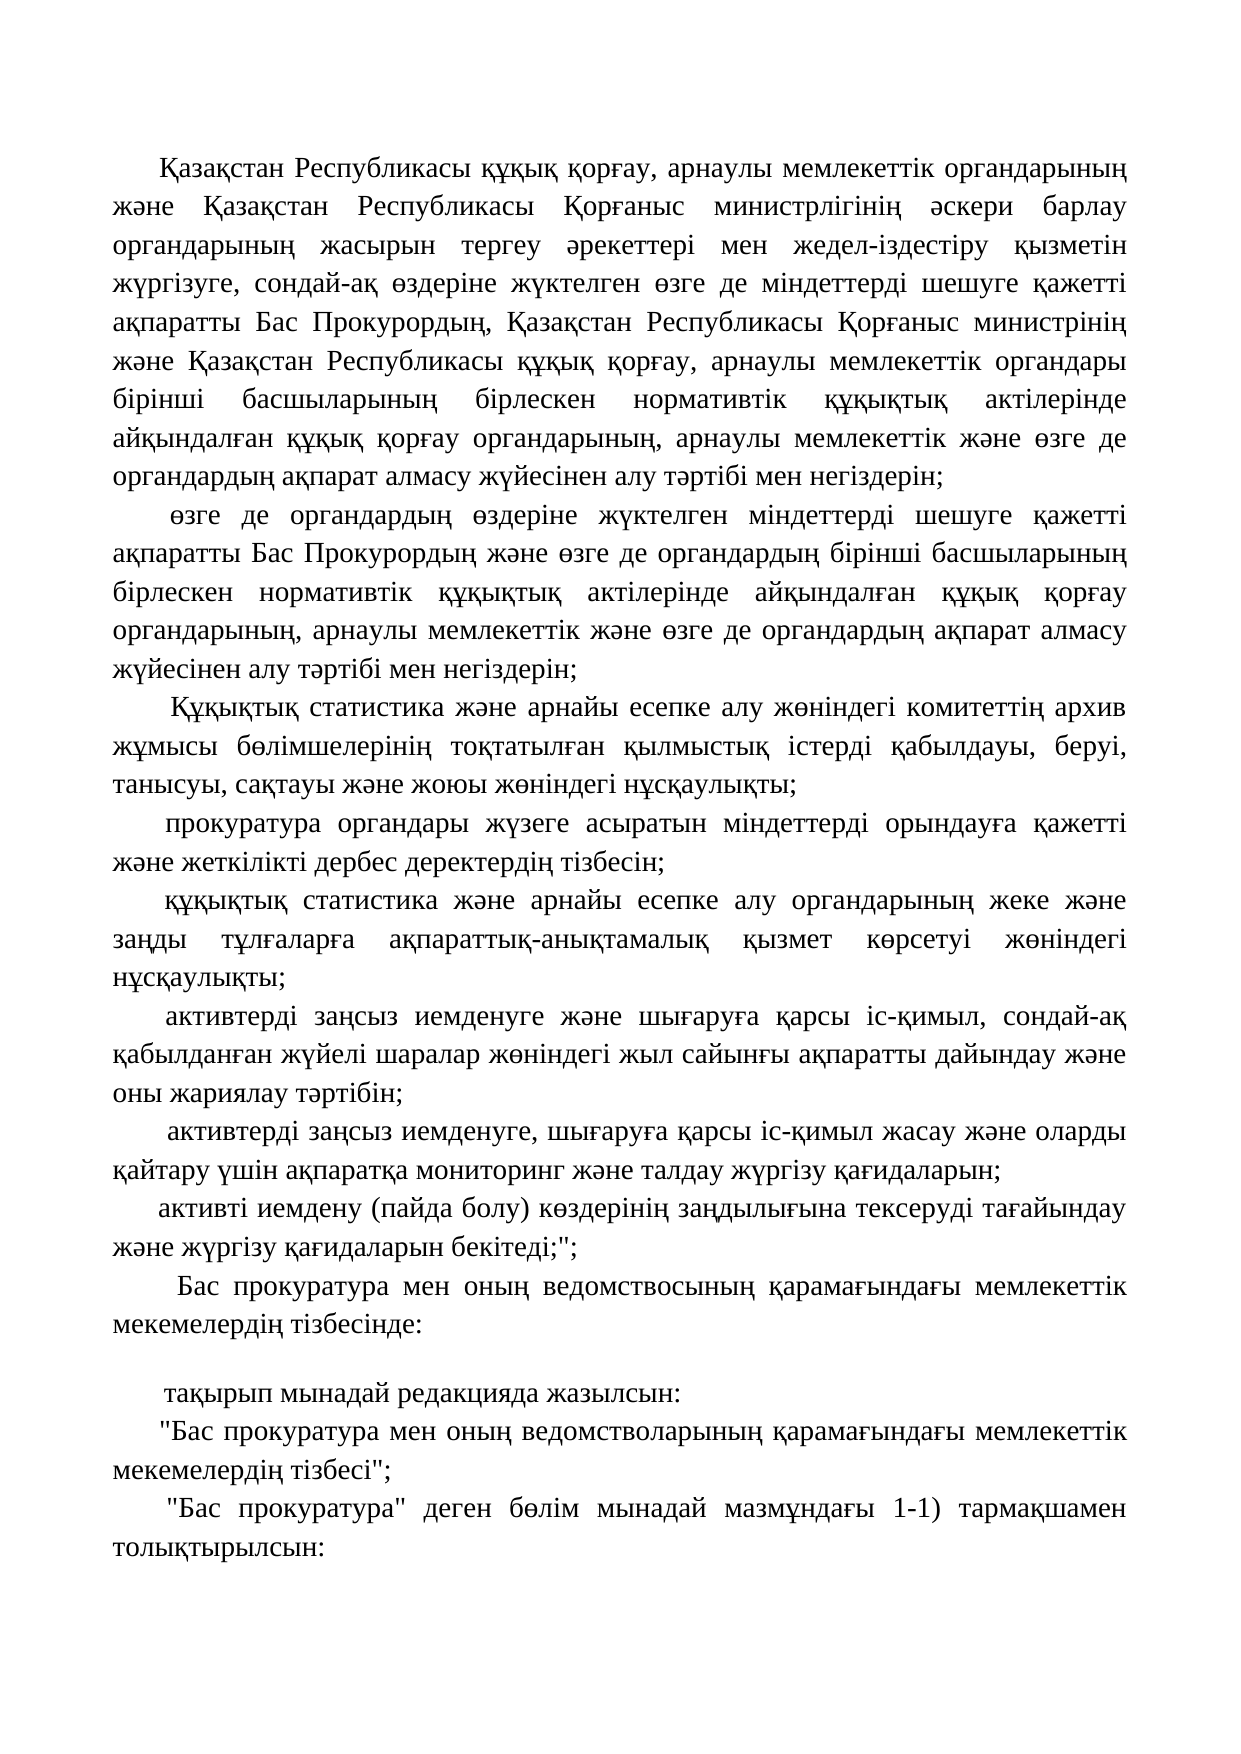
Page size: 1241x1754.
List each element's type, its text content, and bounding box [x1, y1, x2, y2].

text активті иемдену (пайда болу) көздерінің заңдылығына тексеруді тағайындау және жүргізу қағидаларын бекітеді;"; [112, 1191, 1128, 1263]
text Бас прокуратура мен оның ведомствосының қарамағындағы мемлекеттік мекемелердің тізбесінде: [112, 1268, 1128, 1340]
text активтерді заңсыз иемденуге, шығаруға қарсы іс-қимыл жасау және оларды қайтару үшін ақпаратқа мониторинг және талдау жүргізу қағидаларын; [112, 1113, 1128, 1186]
text активтерді заңсыз иемденуге және шығаруға қарсы іс-қимыл, сондай-ақ қабылданған жүйелі шаралар жөніндегі жыл сайынғы ақпаратты дайындау және оны жариялау тәртібін; [112, 998, 1128, 1108]
text прокуратура органдары жүзеге асыратын міндеттерді орындауға қажетті және жеткілікті дербес деректердің тізбесін; [112, 805, 1128, 877]
text "Бас прокуратура" деген бөлім мынадай мазмұндағы 1-1) тармақшамен толықтырылсын: [112, 1491, 1128, 1563]
text "Бас прокуратура мен оның ведомстволарының қарамағындағы мемлекеттік мекемелердің тізбесі"; [112, 1413, 1128, 1486]
text тақырып мынадай редакцияда жазылсын: [112, 1375, 1128, 1408]
text Қазақстан Республикасы құқық қорғау, арнаулы мемлекеттік органдарының және Қазақстан Республикасы Қорғаныс министрлігінің әскери барлау органдарының жасырын тергеу әрекеттері мен жедел-іздестіру қызметін жүргізуге, сондай-ақ өздеріне жүктелген өзге де міндеттерді шешуге қажетті ақпаратты Бас Прокурордың, Қазақстан Республикасы Қорғаныс министрінің және Қазақстан Республикасы құқық қорғау, арнаулы мемлекеттік органдары бірінші басшыларының бірлескен нормативтік құқықтық актілерінде айқындалған құқық қорғау органдарының, арнаулы мемлекеттік және өзге де органдардың ақпарат алмасу жүйесінен алу тәртібі мен негіздерін; [112, 150, 1128, 492]
text Құқықтық статистика және арнайы есепке алу жөніндегі комитеттің архив жұмысы бөлімшелерінің тоқтатылған қылмыстық істерді қабылдауы, беруі, танысуы, сақтауы және жоюы жөніндегі нұсқаулықты; [112, 689, 1128, 800]
text өзге де органдардың өздеріне жүктелген міндеттерді шешуге қажетті ақпаратты Бас Прокурордың және өзге де органдардың бірінші басшыларының бірлескен нормативтік құқықтық актілерінде айқындалған құқық қорғау органдарының, арнаулы мемлекеттік және өзге де органдардың ақпарат алмасу жүйесінен алу тәртібі мен негіздерін; [112, 497, 1128, 684]
text құқықтық статистика және арнайы есепке алу органдарының жеке және заңды тұлғаларға ақпараттық-анықтамалық қызмет көрсетуі жөніндегі нұсқаулықты; [112, 882, 1128, 993]
